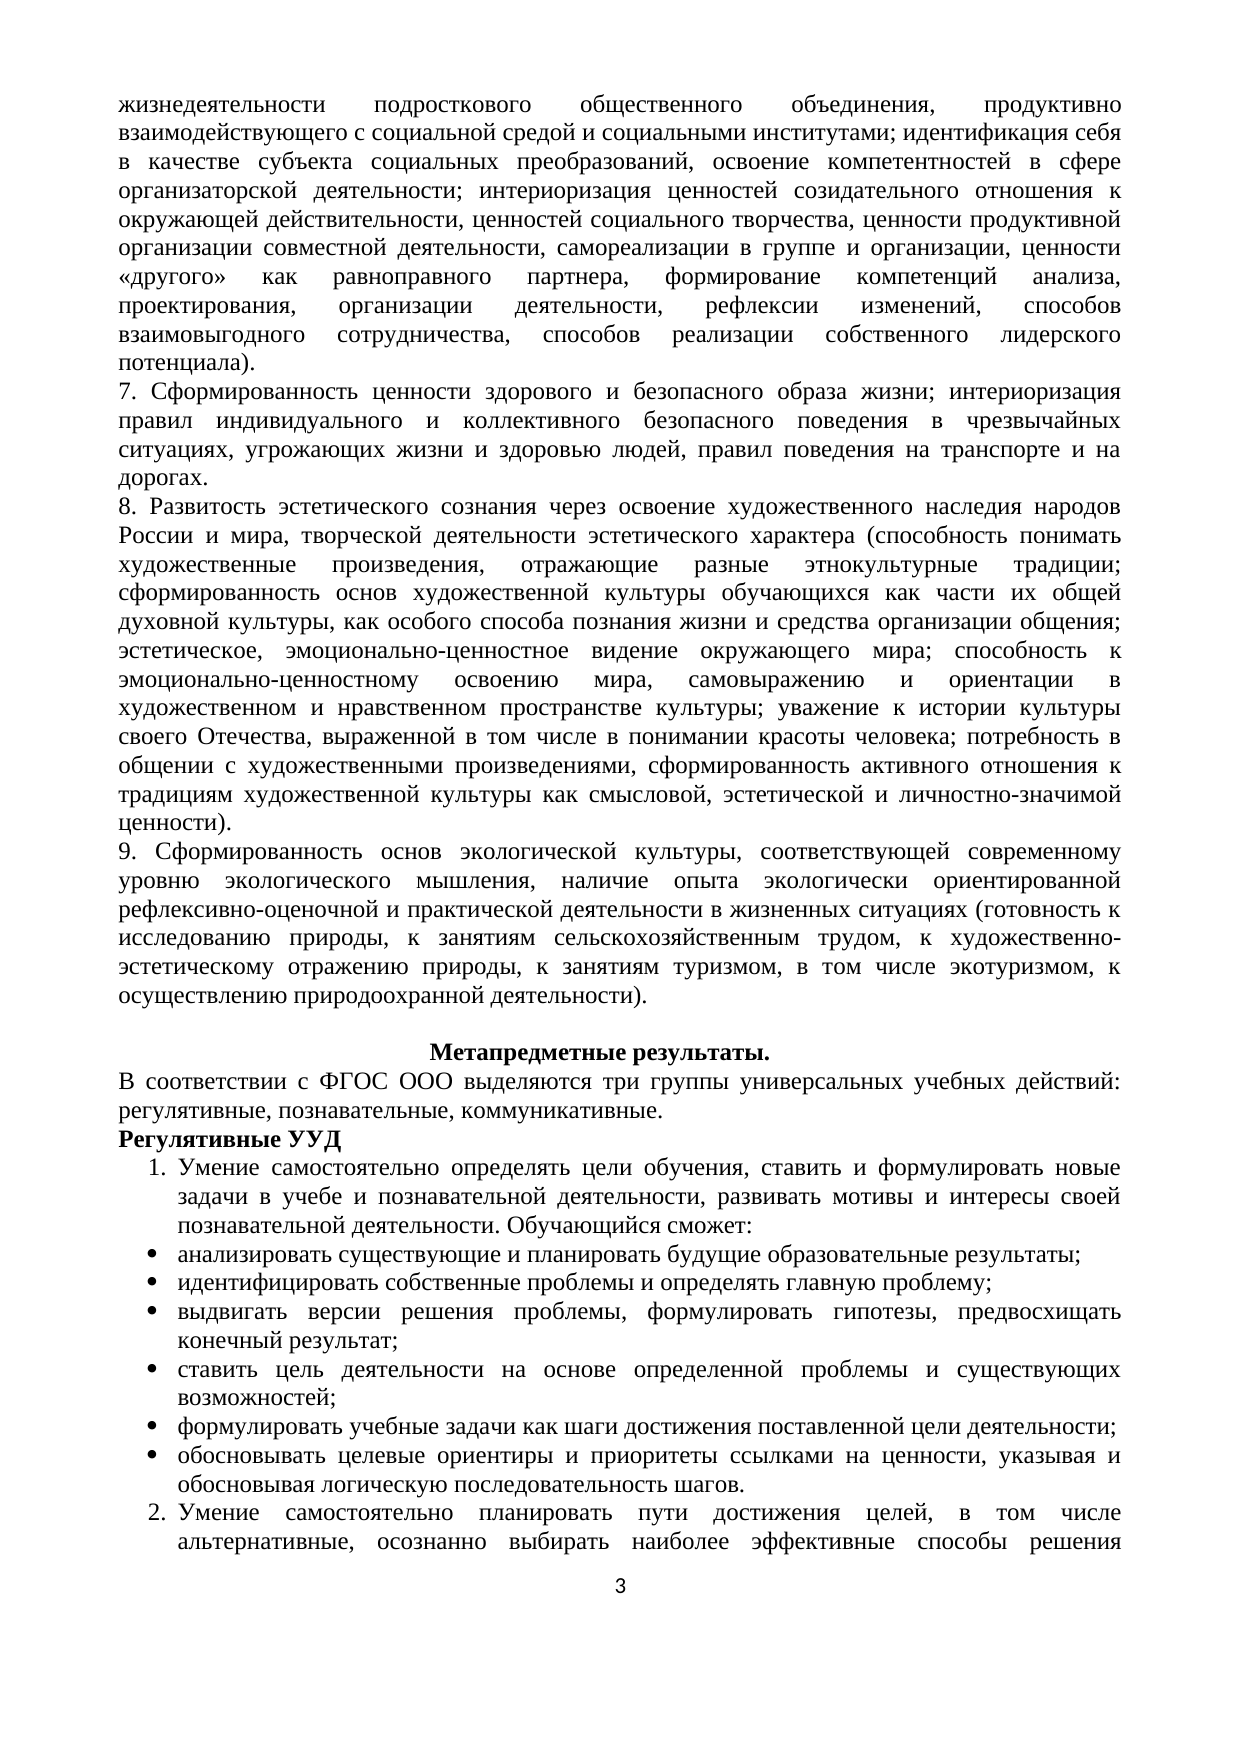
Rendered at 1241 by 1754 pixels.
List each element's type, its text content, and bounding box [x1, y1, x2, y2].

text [118, 89, 1122, 376]
text Метапредметные результаты. [118, 1037, 1122, 1066]
list идентифицировать собственные проблемы и определять главную проблему; [148, 1267, 1122, 1296]
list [148, 1497, 1122, 1555]
list формулировать учебные задачи как шаги достижения поставленной цели деятельности; [148, 1411, 1122, 1440]
text 7. Сформированность ценности здорового и безопасного образа жизни; интериоризация правил индивидуального и коллективного безопасного поведения в чрезвычайных ситуациях, угрожающих жизни и здоровью людей, правил поведения на транспорте и на дорогах. [118, 376, 1122, 491]
text 8. Развитость эстетического сознания через освоение художественного наследия народов России и мира, творческой деятельности эстетического характера (способность понимать художественные произведения, отражающие разные этнокультурные традиции; сформированность основ художественной культуры обучающихся как части их общей духовной культуры, как особого способа познания жизни и средства организации общения; эстетическое, эмоционально-ценностное видение окружающего мира; способность к эмоционально-ценностному освоению мира, самовыражению и ориентации в художественном и нравственном пространстве культуры; уважение к истории культуры своего Отечества, выраженной в том числе в понимании красоты человека; потребность в общении с художественными произведениями, сформированность активного отношения к традициям художественной культуры как смысловой, эстетической и личностно-значимой ценности). [118, 491, 1122, 836]
list выдвигать версии решения проблемы, формулировать гипотезы, предвосхищать конечный результат; [148, 1296, 1122, 1354]
text В соответствии с ФГОС ООО выделяются три группы универсальных учебных действий: регулятивные, познавательные, коммуникативные. [118, 1066, 1122, 1124]
list ставить цель деятельности на основе определенной проблемы и существующих возможностей; [148, 1354, 1122, 1411]
list Умение самостоятельно определять цели обучения, ставить и формулировать новые задачи в учебе и познавательной деятельности, развивать мотивы и интересы своей познавательной деятельности. Обучающийся сможет: [148, 1152, 1122, 1239]
list анализировать существующие и планировать будущие образовательные результаты; [148, 1239, 1122, 1267]
text Регулятивные УУД [118, 1124, 1122, 1152]
text 9. Сформированность основ экологической культуры, соответствующей современному уровню экологического мышления, наличие опыта экологически ориентированной рефлексивно-оценочной и практической деятельности в жизненных ситуациях (готовность к исследованию природы, к занятиям сельскохозяйственным трудом, к художественно-эстетическому отражению природы, к занятиям туризмом, в том числе экотуризмом, к осуществлению природоохранной деятельности). [118, 836, 1122, 1009]
list обосновывать целевые ориентиры и приоритеты ссылками на ценности, указывая и обосновывая логическую последовательность шагов. [148, 1440, 1122, 1497]
